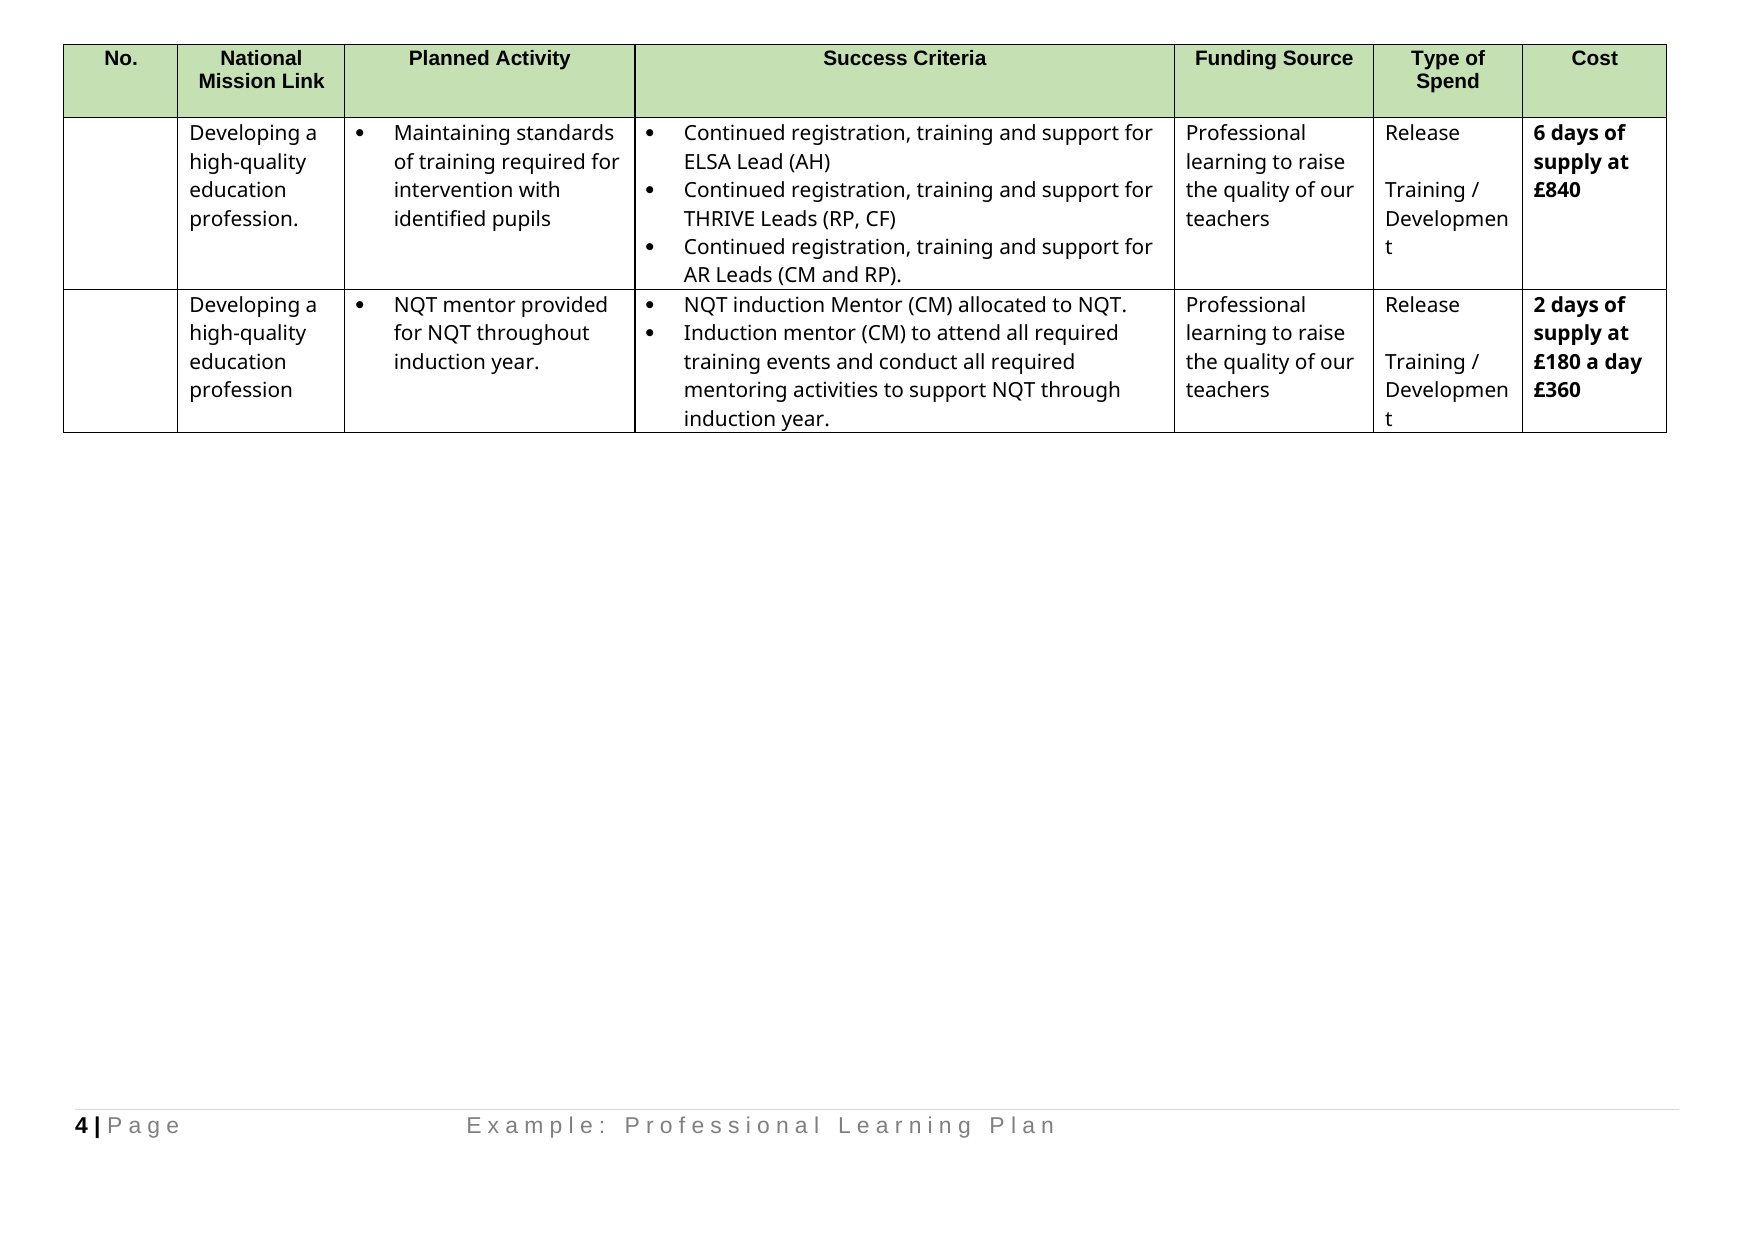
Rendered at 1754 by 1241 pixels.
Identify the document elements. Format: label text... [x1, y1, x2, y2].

table_cell [64, 290, 177, 432]
table_header No. [64, 45, 177, 117]
table_cell Continued registration, training and support for ELSA Lead (AH) Continued registration, training and support for THRIVE Leads (RP, CF) Continued registration, training and support for AR Leads (CM and RP). [636, 118, 1174, 289]
table_header Funding Source [1175, 45, 1373, 117]
table_header Type of Spend [1374, 45, 1522, 117]
table_cell 6 days of supply at £840 [1523, 118, 1666, 289]
table_cell Release Training / Development [1374, 118, 1522, 289]
table_cell Professional learning to raise the quality of our teachers [1175, 118, 1373, 289]
table_header Cost [1523, 45, 1666, 117]
table_cell NQT mentor provided for NQT throughout induction year. [345, 290, 634, 432]
table_header National Mission Link [178, 45, 344, 117]
table_cell NQT induction Mentor (CM) allocated to NQT. Induction mentor (CM) to attend all required training events and conduct all required mentoring activities to support NQT through induction year. [636, 290, 1174, 432]
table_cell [178, 118, 344, 289]
table_cell [64, 118, 177, 289]
table_header Success Criteria [636, 45, 1174, 117]
table_cell 2 days of supply at £180 a day £360 [1523, 290, 1666, 432]
table_cell Release Training / Development [1374, 290, 1522, 432]
table_cell Maintaining standards of training required for intervention with identified pupils [345, 118, 634, 289]
table_cell Professional learning to raise the quality of our teachers [1175, 290, 1373, 432]
table_header Planned Activity [345, 45, 634, 117]
table_cell Developing a high-quality education profession [178, 290, 344, 432]
